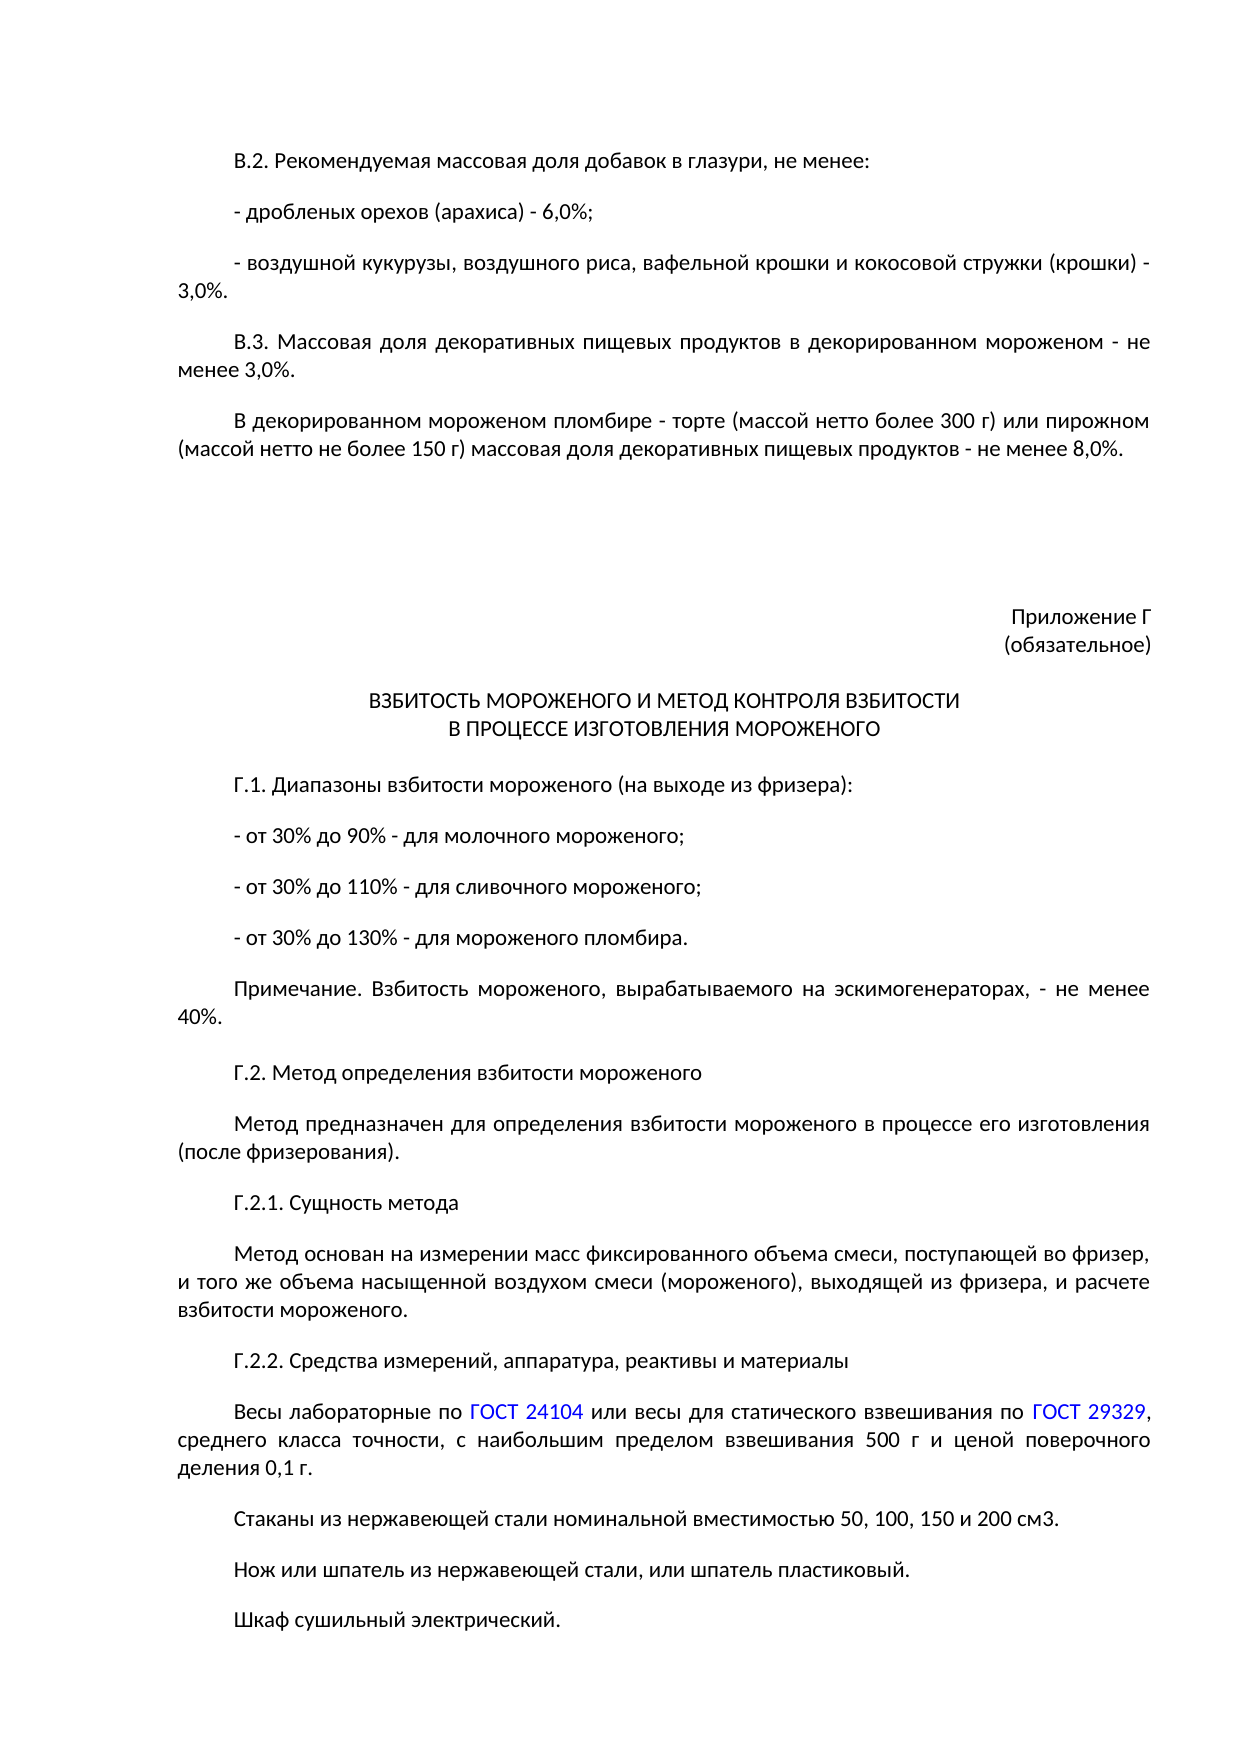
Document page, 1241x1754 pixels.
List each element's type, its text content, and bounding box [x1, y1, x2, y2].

text Метод основан на измерении масс фиксированного объема смеси, поступающей во фризер, и того же объема насыщенной воздухом смеси (мороженого), выходящей из фризера, и расчете взбитости мороженого. [177, 1239, 1152, 1323]
text ВЗБИТОСТЬ МОРОЖЕНОГО И МЕТОД КОНТРОЛЯ ВЗБИТОСТИ [177, 686, 1152, 714]
text Весы лабораторные по ГОСТ 24104 или весы для статического взвешивания по ГОСТ 29329, среднего класса точности, с наибольшим пределом взвешивания 500 г и ценой поверочного деления 0,1 г. [177, 1397, 1152, 1481]
text В.2. Рекомендуемая массовая доля добавок в глазури, не менее: [177, 146, 1152, 174]
text В ПРОЦЕССЕ ИЗГОТОВЛЕНИЯ МОРОЖЕНОГО [177, 714, 1152, 742]
text - от 30% до 90% - для молочного мороженого; [177, 821, 1152, 849]
text Г.2. Метод определения взбитости мороженого [177, 1058, 1152, 1086]
text В.3. Массовая доля декоративных пищевых продуктов в декорированном мороженом - не менее 3,0%. [177, 327, 1152, 383]
text В декорированном мороженом пломбире - торте (массой нетто более 300 г) или пирожном (массой нетто не более 150 г) массовая доля декоративных пищевых продуктов - не менее 8,0%. [177, 406, 1152, 462]
text - дробленых орехов (арахиса) - 6,0%; [177, 197, 1152, 225]
text Шкаф сушильный электрический. [177, 1606, 1152, 1634]
text Метод предназначен для определения взбитости мороженого в процессе его изготовления (после фризерования). [177, 1109, 1152, 1165]
text Стаканы из нержавеющей стали номинальной вместимостью 50, 100, 150 и 200 см3. [177, 1504, 1152, 1532]
text Примечание. Взбитость мороженого, вырабатываемого на эскимогенераторах, - не менее 40%. [177, 974, 1152, 1030]
text - от 30% до 110% - для сливочного мороженого; [177, 872, 1152, 900]
text - воздушной кукурузы, воздушного риса, вафельной крошки и кокосовой стружки (крошки) - 3,0%. [177, 248, 1152, 304]
text Приложение Г [177, 602, 1152, 630]
text Г.2.1. Сущность метода [177, 1188, 1152, 1216]
text Нож или шпатель из нержавеющей стали, или шпатель пластиковый. [177, 1555, 1152, 1583]
text (обязательное) [177, 630, 1152, 658]
text Г.1. Диапазоны взбитости мороженого (на выходе из фризера): [177, 770, 1152, 798]
text - от 30% до 130% - для мороженого пломбира. [177, 923, 1152, 951]
text Г.2.2. Средства измерений, аппаратура, реактивы и материалы [177, 1346, 1152, 1374]
